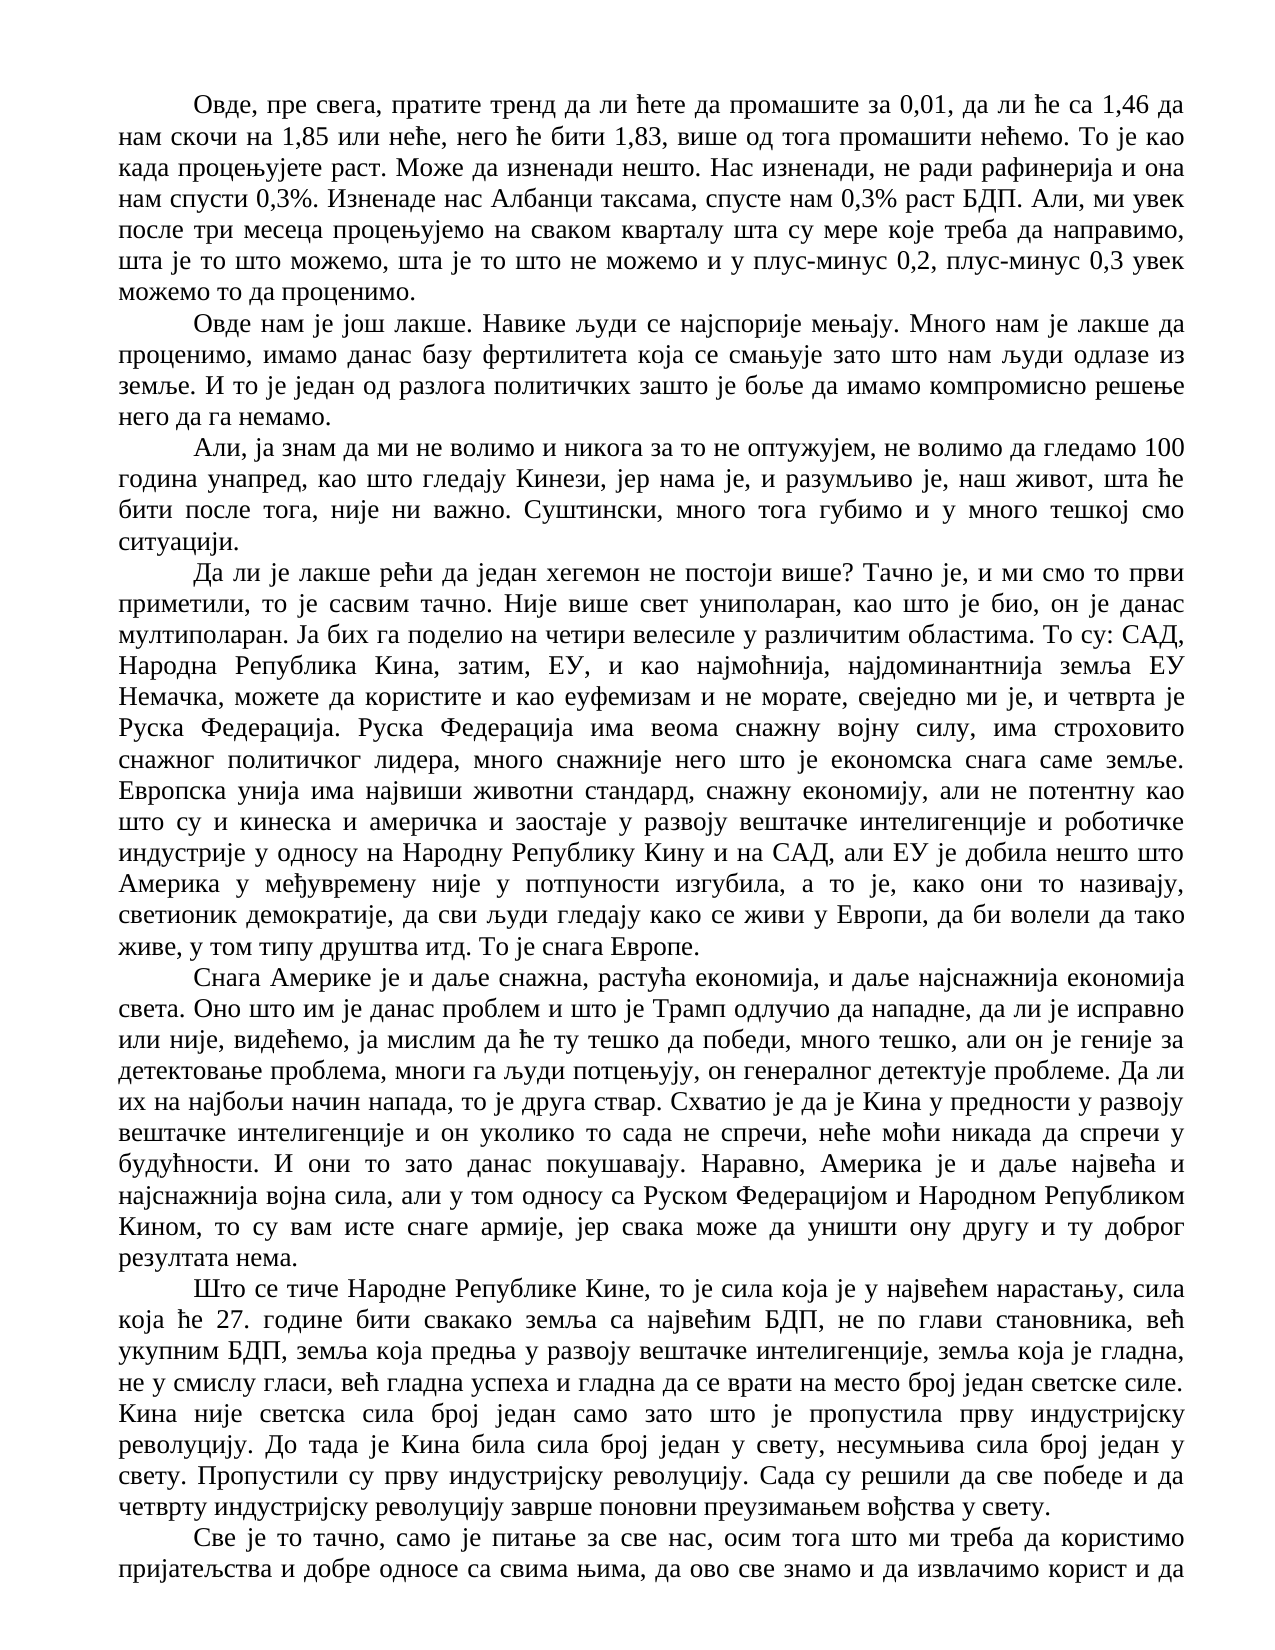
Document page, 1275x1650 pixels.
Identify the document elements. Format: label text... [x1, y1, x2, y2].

text Овде, пре свега, пратите тренд да ли ћете да промашите за 0,01, да ли ће са 1,46 да нам скочи на 1,85 или неће, него ће бити 1,83, више од тога промашити нећемо. То је као када процењујете раст. Може да изненади нешто. Нас изненади, не ради рафинерија и она нам спусти 0,3%. Изненаде нас Албанци таксама, спусте нам 0,3% раст БДП. Али, ми увек после три месеца процењујемо на сваком кварталу шта су мере које треба да направимо, шта је то што можемо, шта је то што не можемо и у плус-минус 0,2, плус-минус 0,3 увек можемо то да проценимо. [118, 89, 1186, 307]
text Али, ја знам да ми не волимо и никога за то не оптужујем, не волимо да гледамо 100 година унапред, као што гледају Кинези, јер нама је, и разумљиво је, наш живот, шта ће бити после тога, није ни важно. Суштински, много тога губимо и у много тешкој смо ситуацији. [118, 431, 1186, 556]
text Да ли је лакше рећи да један хегемон не постоји више? Тачно је, и ми смо то први приметили, то је сасвим тачно. Није више свет униполаран, као што је био, он је данас мултиполаран. Ја бих га поделио на четири велесиле у различитим областима. То су: САД, Народна Република Кина, затим, ЕУ, и као најмоћнија, најдоминантнија земља ЕУ Немачка, можете да користите и као еуфемизам и не морате, свеједно ми је, и четврта је Руска Федерација. Руска Федерација има веома снажну војну силу, има строховито снажног политичког лидера, много снажније него што је економска снага саме земље. Европска унија има највиши животни стандард, снажну економију, али не потентну као што су и кинеска и америчка и заостаје у развоју вештачке интелигенције и роботичке индустрије у односу на Народну Републику Кину и на САД, али ЕУ је добила нешто што Америка у међувремену није у потпуности изгубила, а то је, како они то називају, светионик демократије, да сви људи гледају како се живи у Европи, да би волели да тако живе, у том типу друштва итд. То је снага Европе. [118, 556, 1186, 961]
text Што се тиче Народне Републике Кине, то је сила која је у највећем нарастању, сила која ће 27. године бити свакако земља са највећим БДП, не по глави становника, већ укупним БДП, земља која предња у развоју вештачке интелигенције, земља која је гладна, не у смислу гласи, већ гладна успеха и гладна да се врати на место број један светске силе. Кина није светска сила број један само зато што је пропустила прву индустријску револуцију. До тада је Кина била сила број један у свету, несумњива сила број један у свету. Пропустили су прву индустријску револуцију. Сада су решили да све победе и да четврту индустријску револуцију заврше поновни преузимањем вођства у свету. [118, 1272, 1186, 1521]
text Овде нам је још лакше. Навике људи се најспорије мењају. Много нам је лакше да проценимо, имамо данас базу фертилитета која се смањује зато што нам људи одлазе из земље. И то је један од разлога политичких зашто је боље да имамо компромисно решење него да га немамо. [118, 307, 1186, 431]
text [118, 1521, 1186, 1584]
text Снага Америке је и даље снажна, растућа економија, и даље најснажнија економија света. Оно што им је данас проблем и што је Трамп одлучио да нападне, да ли је исправно или није, видећемо, ја мислим да ће ту тешко да победи, много тешко, али он је геније за детектовање проблема, многи га људи потцењују, он генералног детектује проблеме. Да ли их на најбољи начин напада, то је друга ствар. Схватио је да је Кина у предности у развоју вештачке интелигенције и он уколико то сада не спречи, неће моћи никада да спречи у будућности. И они то зато данас покушавају. Наравно, Америка је и даље највећа и најснажнија војна сила, али у том односу са Руском Федерацијом и Народном Републиком Кином, то су вам исте снаге армије, јер свака може да уништи ону другу и ту доброг резултата нема. [118, 961, 1186, 1272]
